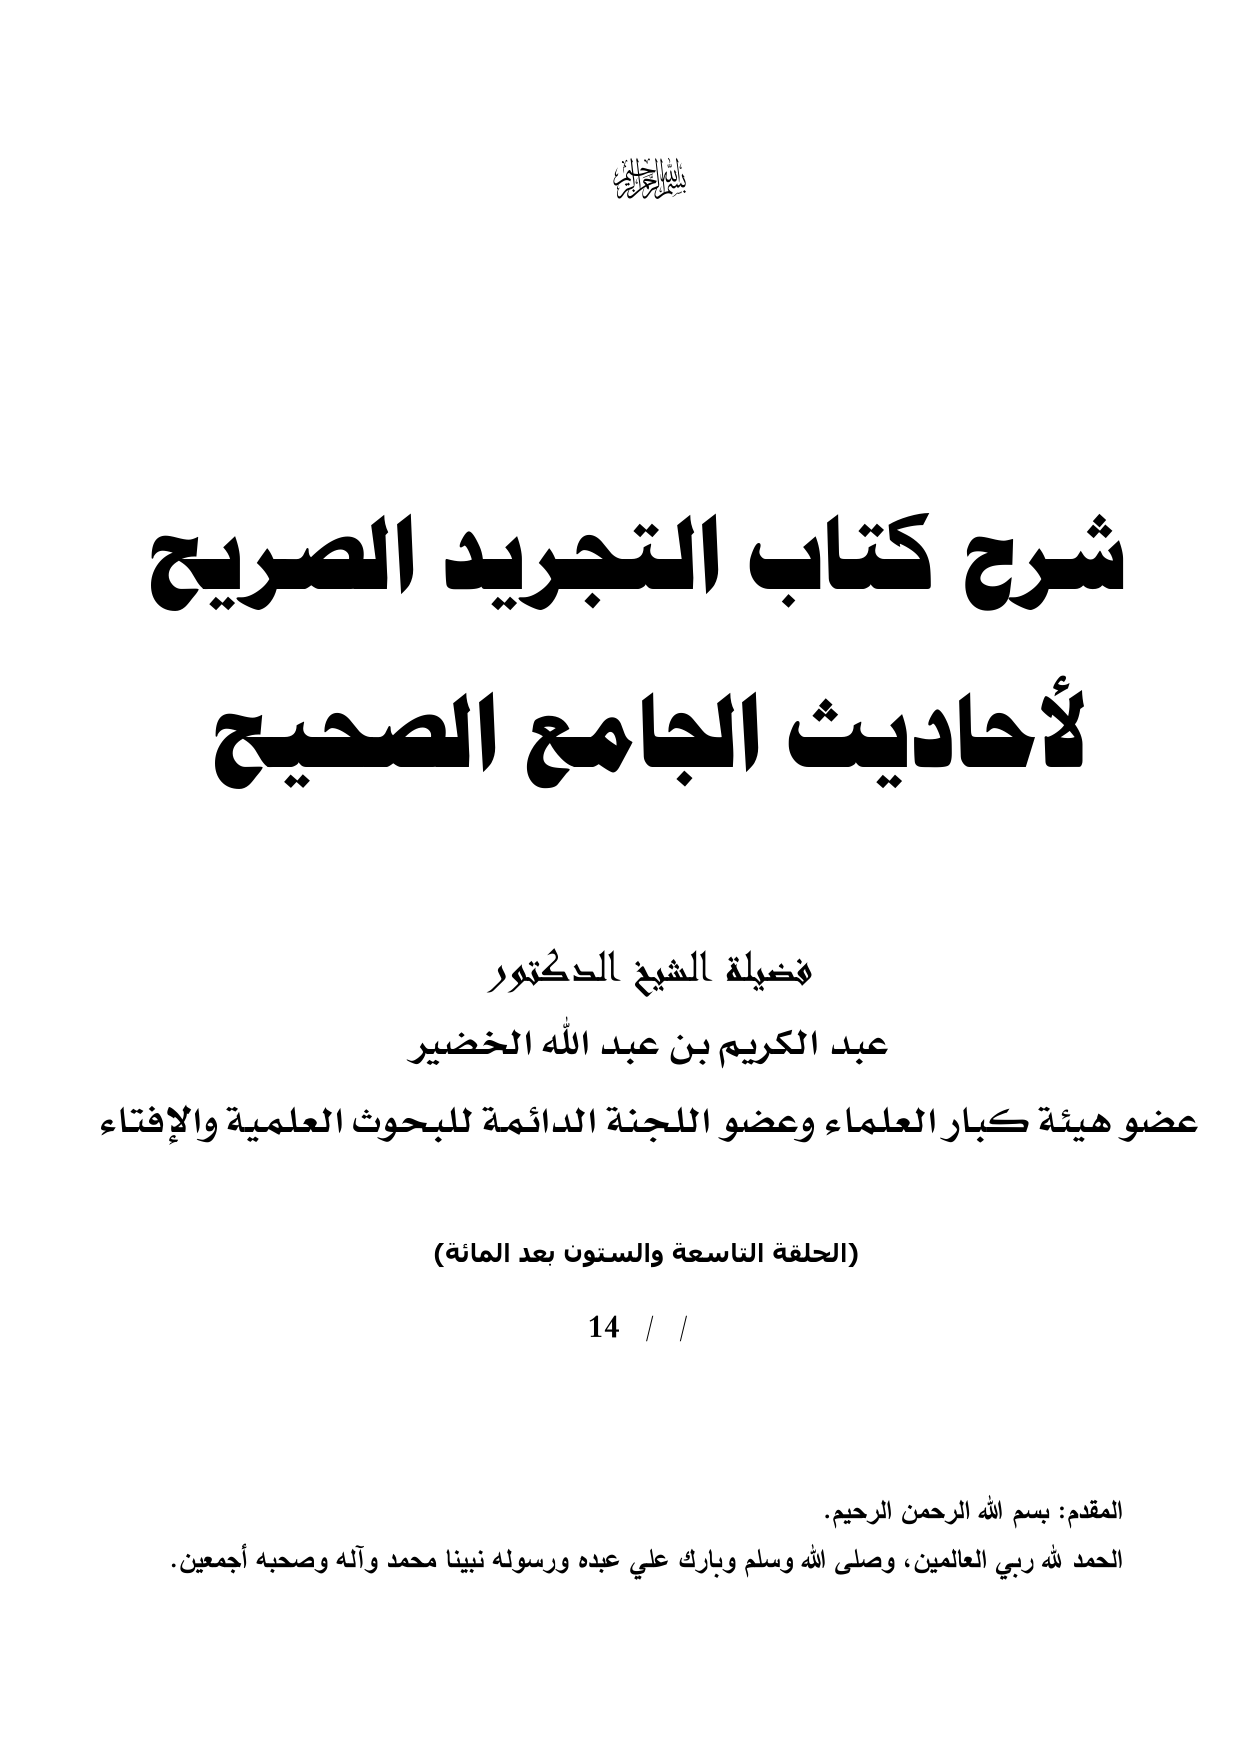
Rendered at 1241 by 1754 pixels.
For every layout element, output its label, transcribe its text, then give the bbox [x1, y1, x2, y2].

text المقدم: بسم الله الرحمن الرحيم. [118, 1486, 1122, 1535]
text عضو هيئة كبار العلماء وعضو اللجنة الدائمة للبحوث العلمية والإفتاء [44, 1083, 1240, 1161]
text الحمد لله ربي العالمين، وصلى الله وسلم وبارك علي عبده ورسوله نبينا محمد وآله وصحبه أجمعين. [118, 1535, 1122, 1583]
text / / 14 [44, 1306, 1240, 1357]
text (الحلقة التاسعة والستون بعد المائة) [44, 1237, 1240, 1267]
text فضيلة الشيخ الدكتور [44, 929, 1240, 1006]
text شرح كتاب التجريد الصريح لأحاديث الجامع الصحيح [44, 459, 1240, 814]
text عبد الكريم بن عبد الله الخضير [44, 1006, 1240, 1083]
